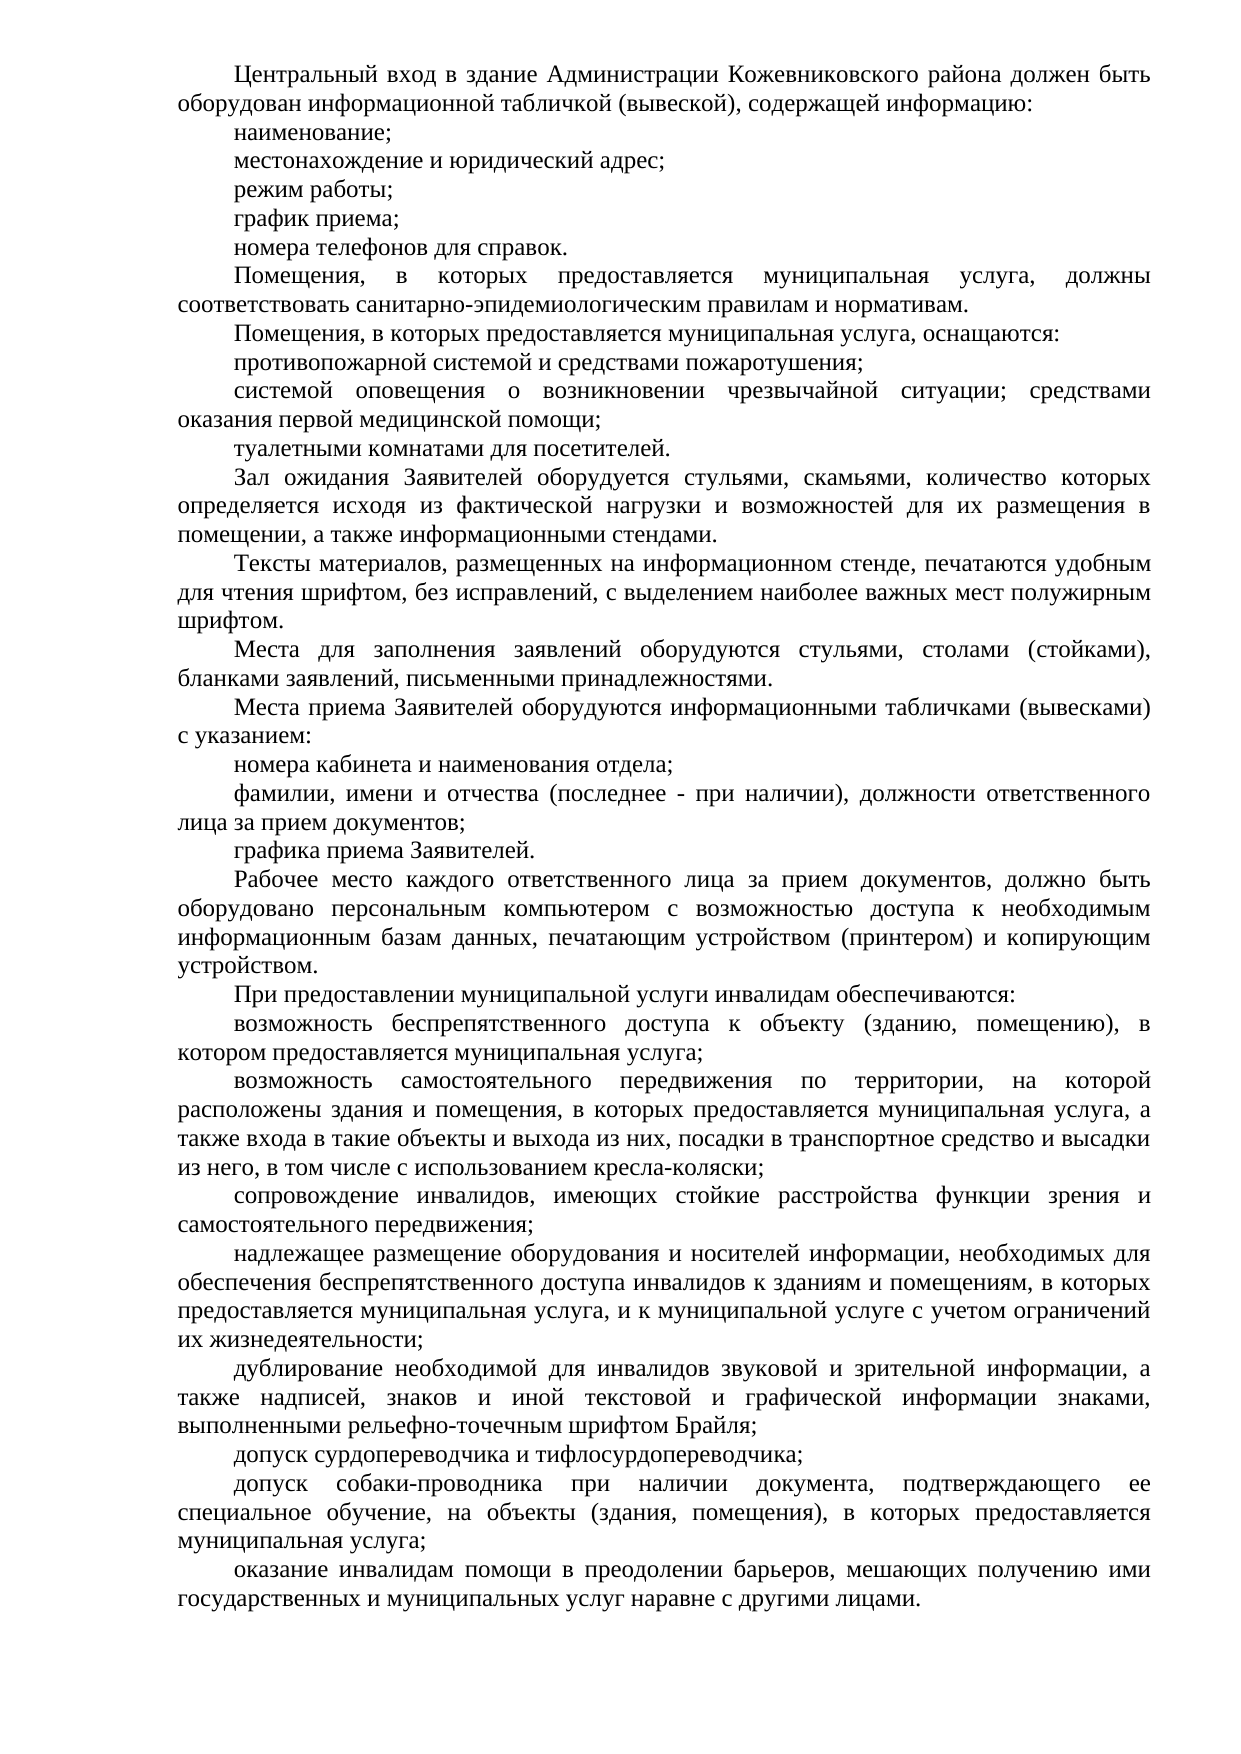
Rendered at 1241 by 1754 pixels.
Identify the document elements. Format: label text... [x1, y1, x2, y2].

text номера телефонов для справок. [177, 232, 1152, 260]
text возможность самостоятельного передвижения по территории, на которой расположены здания и помещения, в которых предоставляется муниципальная услуга, а также входа в такие объекты и выхода из них, посадки в транспортное средство и высадки из него, в том числе с использованием кресла-коляски; [177, 1065, 1152, 1180]
text номера кабинета и наименования отдела; [177, 749, 1152, 778]
text дублирование необходимой для инвалидов звуковой и зрительной информации, а также надписей, знаков и иной текстовой и графической информации знаками, выполненными рельефно-точечным шрифтом Брайля; [177, 1353, 1152, 1439]
text Помещения, в которых предоставляется муниципальная услуга, оснащаются: [177, 318, 1152, 347]
text системой оповещения о возникновении чрезвычайной ситуации; средствами оказания первой медицинской помощи; [177, 375, 1152, 433]
text допуск сурдопереводчика и тифлосурдопереводчика; [177, 1439, 1152, 1468]
text Места приема Заявителей оборудуются информационными табличками (вывесками) с указанием: [177, 692, 1152, 749]
text сопровождение инвалидов, имеющих стойкие расстройства функции зрения и самостоятельного передвижения; [177, 1180, 1152, 1238]
text Тексты материалов, размещенных на информационном стенде, печатаются удобным для чтения шрифтом, без исправлений, с выделением наиболее важных мест полужирным шрифтом. [177, 548, 1152, 634]
text Места для заполнения заявлений оборудуются стульями, столами (стойками), бланками заявлений, письменными принадлежностями. [177, 634, 1152, 692]
text режим работы; [177, 174, 1152, 203]
text допуск собаки-проводника при наличии документа, подтверждающего ее специальное обучение, на объекты (здания, помещения), в которых предоставляется муниципальная услуга; [177, 1468, 1152, 1554]
text Помещения, в которых предоставляется муниципальная услуга, должны соответствовать санитарно-эпидемиологическим правилам и нормативам. [177, 260, 1152, 318]
text Центральный вход в здание Администрации Кожевниковского района должен быть оборудован информационной табличкой (вывеской), содержащей информацию: [177, 59, 1152, 117]
text противопожарной системой и средствами пожаротушения; [177, 347, 1152, 375]
text местонахождение и юридический адрес; [177, 145, 1152, 174]
text При предоставлении муниципальной услуги инвалидам обеспечиваются: [177, 979, 1152, 1008]
text надлежащее размещение оборудования и носителей информации, необходимых для обеспечения беспрепятственного доступа инвалидов к зданиям и помещениям, в которых предоставляется муниципальная услуга, и к муниципальной услуге с учетом ограничений их жизнедеятельности; [177, 1238, 1152, 1353]
text Зал ожидания Заявителей оборудуется стульями, скамьями, количество которых определяется исходя из фактической нагрузки и возможностей для их размещения в помещении, а также информационными стендами. [177, 462, 1152, 548]
text наименование; [177, 117, 1152, 145]
text фамилии, имени и отчества (последнее - при наличии), должности ответственного лица за прием документов; [177, 778, 1152, 835]
text оказание инвалидам помощи в преодолении барьеров, мешающих получению ими государственных и муниципальных услуг наравне с другими лицами. [177, 1554, 1152, 1612]
text возможность беспрепятственного доступа к объекту (зданию, помещению), в котором предоставляется муниципальная услуга; [177, 1008, 1152, 1065]
text график приема; [177, 203, 1152, 232]
text графика приема Заявителей. [177, 835, 1152, 864]
text Рабочее место каждого ответственного лица за прием документов, должно быть оборудовано персональным компьютером с возможностью доступа к необходимым информационным базам данных, печатающим устройством (принтером) и копирующим устройством. [177, 864, 1152, 979]
text туалетными комнатами для посетителей. [177, 433, 1152, 462]
